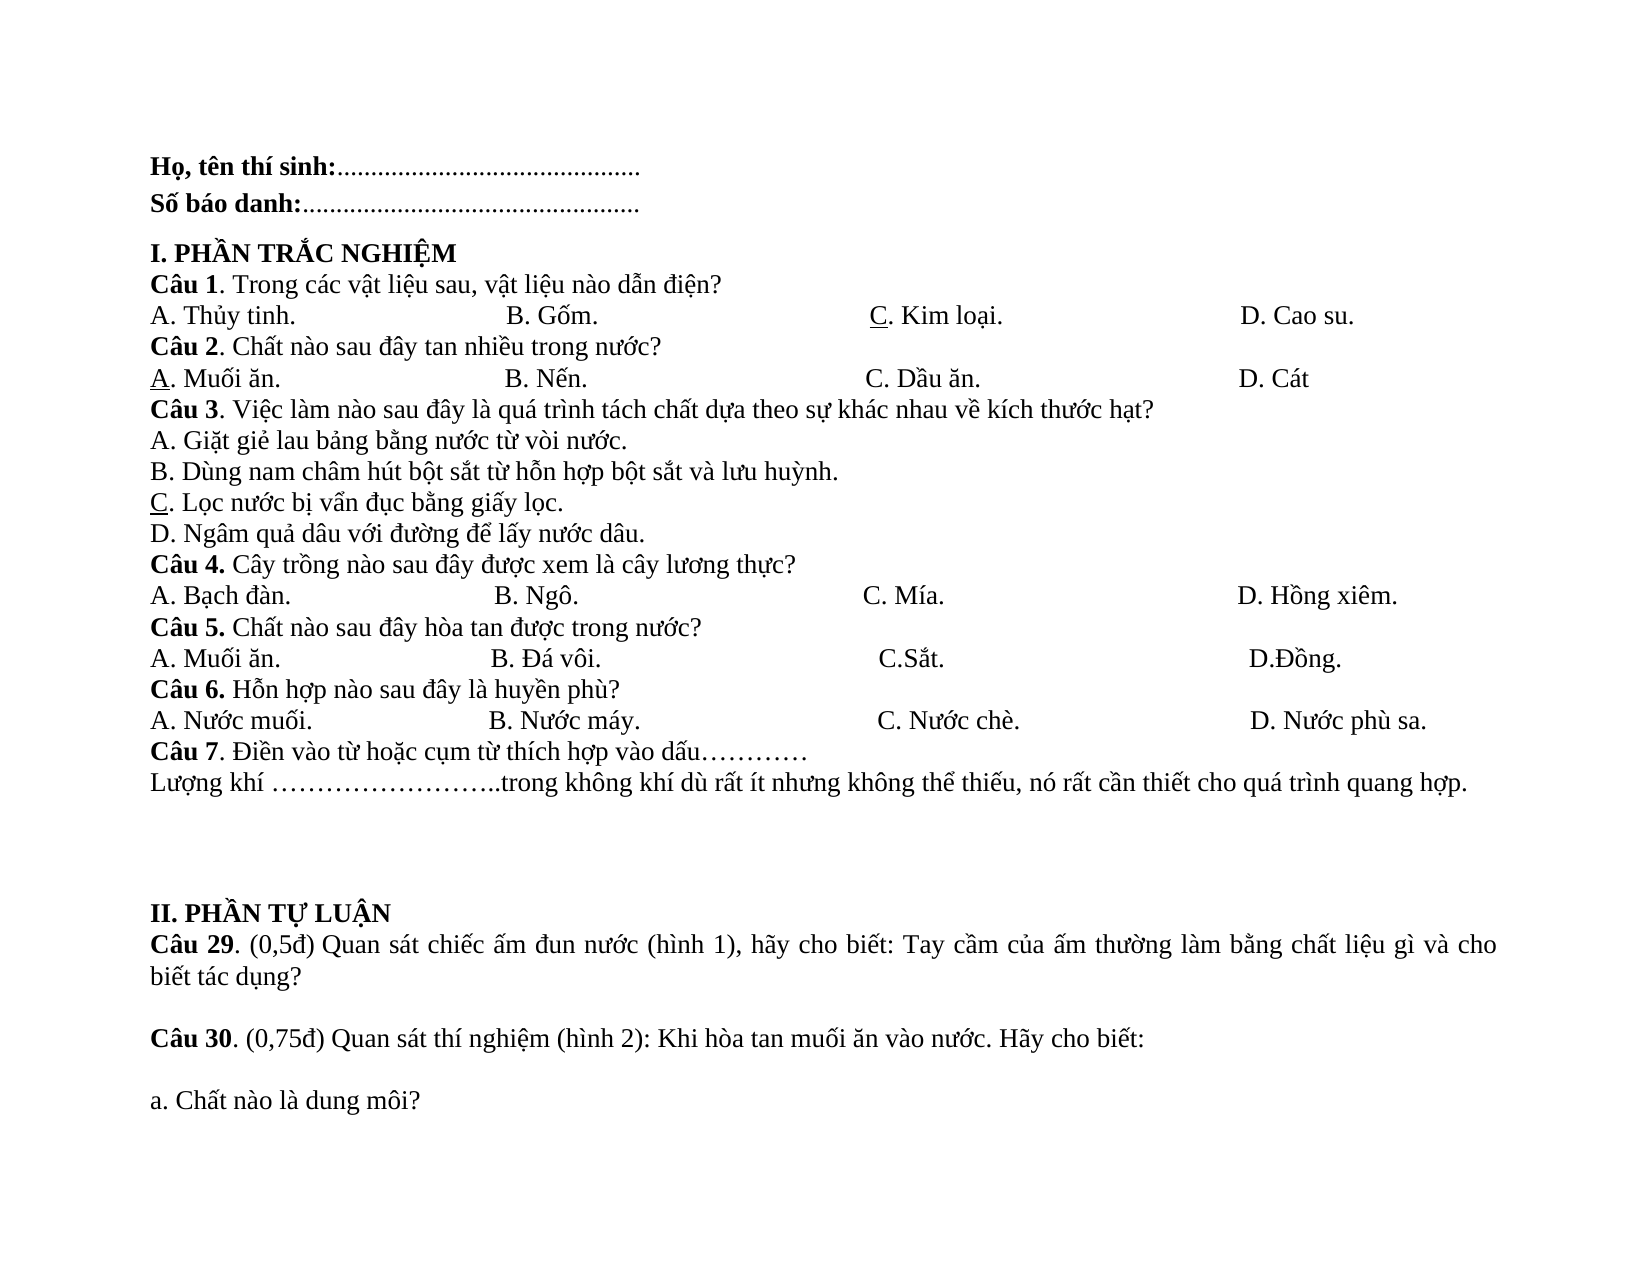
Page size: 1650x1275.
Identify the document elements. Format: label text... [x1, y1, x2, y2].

text Số báo danh:.................................................. [150, 187, 1500, 218]
text A. Muối ăn. B. Nến. C. Dầu ăn. D. Cát [150, 362, 1500, 393]
text Câu 5. Chất nào sau đây hòa tan được trong nước? [150, 611, 1500, 642]
text Câu 2. Chất nào sau đây tan nhiều trong nước? [150, 331, 1500, 362]
text Lượng khí ……………………..trong không khí dù rất ít nhưng không thể thiếu, nó rất cần thiết cho quá trình quang hợp. [150, 767, 1500, 798]
text Câu 3. Việc làm nào sau đây là quá trình tách chất dựa theo sự khác nhau về kích thước hạt? [150, 393, 1500, 424]
text A. Giặt giẻ lau bảng bằng nước từ vòi nước. [150, 424, 1500, 455]
text A. Muối ăn. B. Đá vôi. C.Sắt. D.Đồng. [150, 642, 1500, 673]
text C. Lọc nước bị vẩn đục bằng giấy lọc. [150, 486, 1500, 517]
text B. Dùng nam châm hút bột sắt từ hỗn hợp bột sắt và lưu huỳnh. [150, 455, 1500, 486]
text A. Thủy tinh. B. Gốm. C. Kim loại. D. Cao su. [150, 299, 1500, 331]
text a. Chất nào là dung môi? [150, 1084, 1500, 1116]
text Câu 4. Cây trồng nào sau đây được xem là cây lương thực? [150, 548, 1500, 580]
text Họ, tên thí sinh:............................................. [150, 150, 1500, 181]
text II. PHẦN TỰ LUẬN [150, 897, 1500, 929]
text A. Nước muối. B. Nước máy. C. Nước chè. D. Nước phù sa. [150, 704, 1500, 735]
text Câu 29. (0,5đ) Quan sát chiếc ấm đun nước (hình 1), hãy cho biết: Tay cầm của ấm thường làm bằng chất liệu gì và cho biết tác dụng? [150, 929, 1500, 991]
text Câu 6. Hỗn hợp nào sau đây là huyền phù? [150, 673, 1500, 704]
text Câu 1. Trong các vật liệu sau, vật liệu nào dẫn điện? [150, 268, 1500, 299]
text A. Bạch đàn. B. Ngô. C. Mía. D. Hồng xiêm. [150, 580, 1500, 611]
text Câu 30. (0,75đ) Quan sát thí nghiệm (hình 2): Khi hòa tan muối ăn vào nước. Hãy cho biết: [150, 1022, 1500, 1053]
text D. Ngâm quả dâu với đường để lấy nước dâu. [150, 517, 1500, 548]
text I. PHẦN TRẮC NGHIỆM [150, 237, 1500, 268]
text Câu 7. Điền vào từ hoặc cụm từ thích hợp vào dấu………… [150, 735, 1500, 767]
